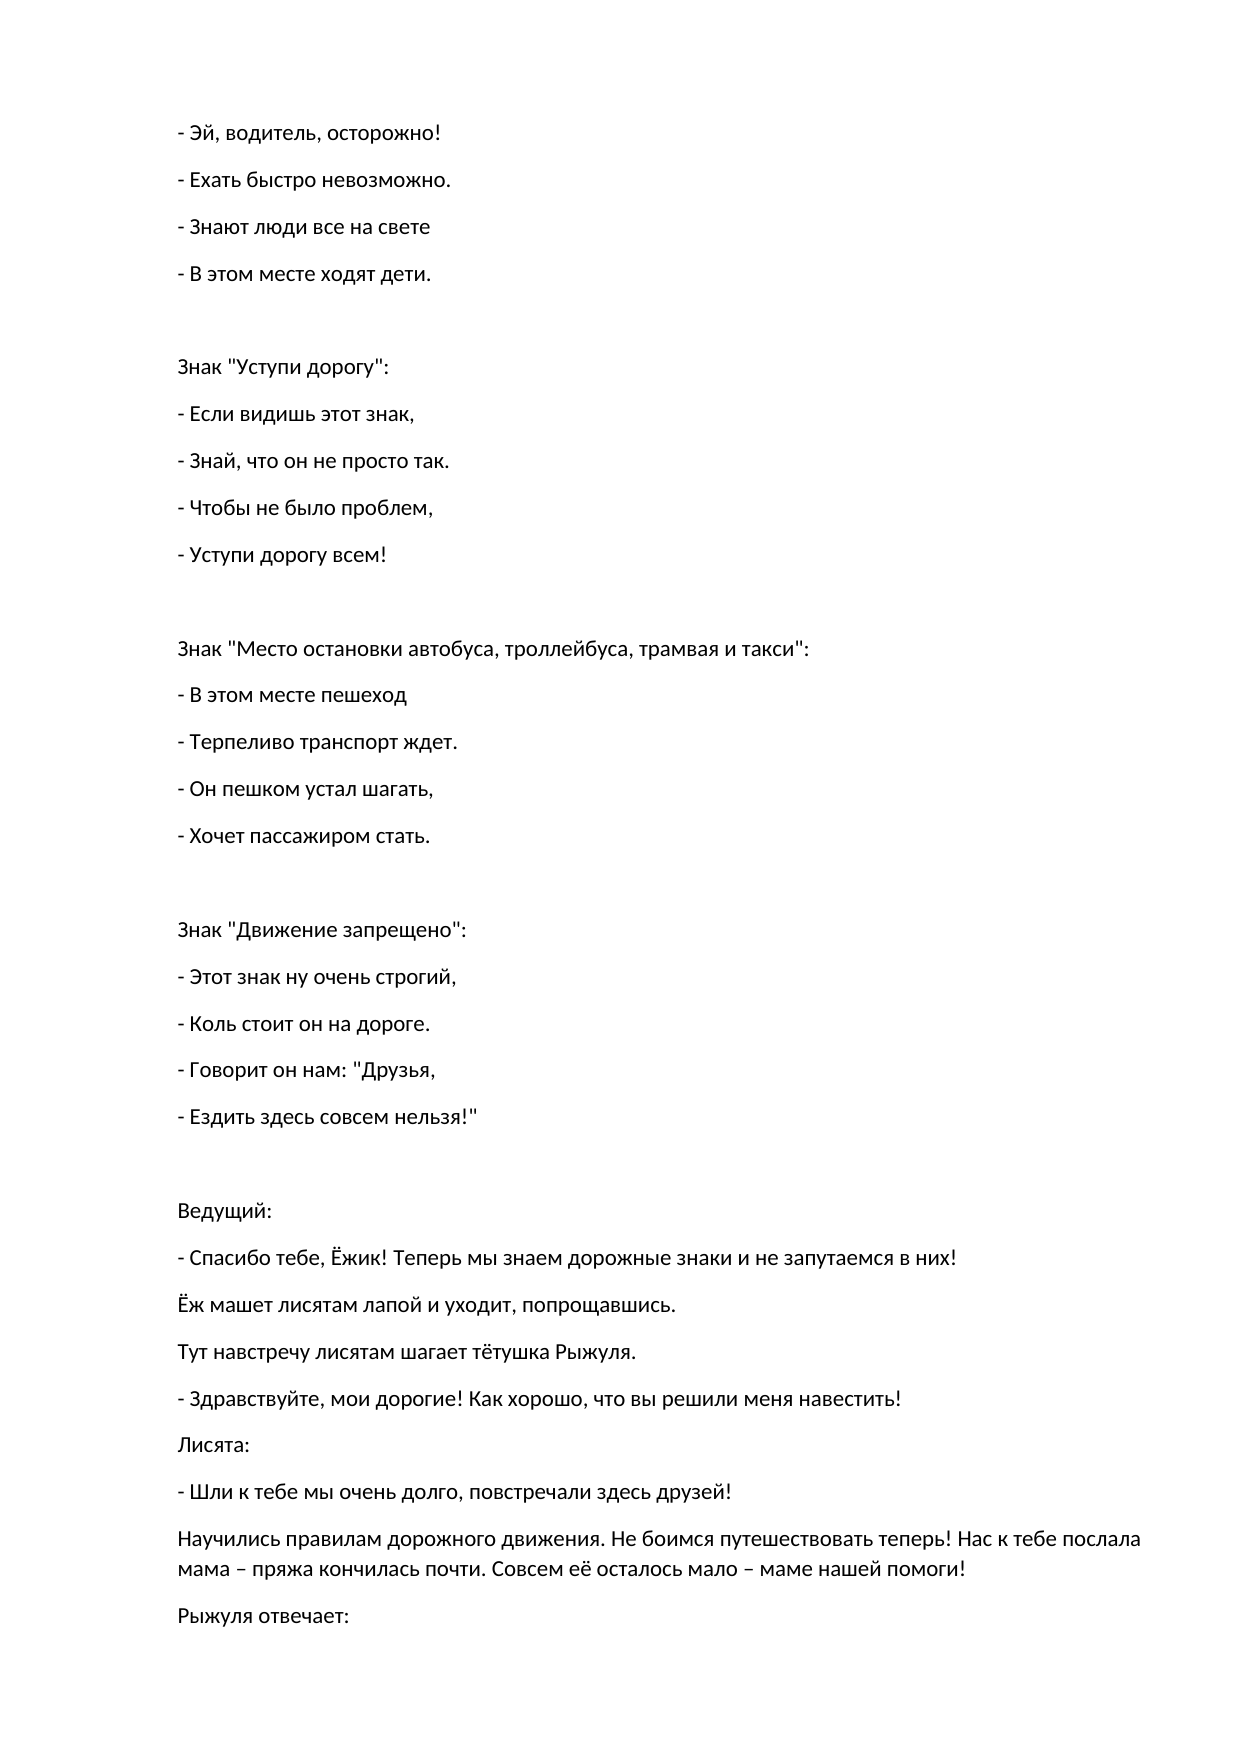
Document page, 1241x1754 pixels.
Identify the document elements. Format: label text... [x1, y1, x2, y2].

text Знак "Место остановки автобуса, троллейбуса, трамвая и такси": [177, 634, 1152, 662]
text - В этом месте ходят дети. [177, 259, 1152, 287]
text - Хочет пассажиром стать. [177, 821, 1152, 849]
text Знак "Движение запрещено": [177, 915, 1152, 943]
text - Этот знак ну очень строгий, [177, 962, 1152, 990]
text Рыжуля отвечает: [177, 1601, 1152, 1629]
text - Знай, что он не просто так. [177, 446, 1152, 474]
text - Терпеливо транспорт ждет. [177, 727, 1152, 756]
text Лисята: [177, 1431, 1152, 1459]
text - Эй, водитель, осторожно! [177, 118, 1152, 146]
text - Шли к тебе мы очень долго, повстречали здесь друзей! [177, 1477, 1152, 1506]
text - В этом месте пешеход [177, 681, 1152, 709]
text - Знают люди все на свете [177, 212, 1152, 240]
text - Здравствуйте, мои дорогие! Как хорошо, что вы решили меня навестить! [177, 1384, 1152, 1412]
text Тут навстречу лисятам шагает тётушка Рыжуля. [177, 1337, 1152, 1365]
text - Если видишь этот знак, [177, 399, 1152, 427]
text Ёж машет лисятам лапой и уходит, попрощавшись. [177, 1290, 1152, 1318]
text - Чтобы не было проблем, [177, 493, 1152, 521]
text Научились правилам дорожного движения. Не боимся путешествовать теперь! Нас к тебе послала мама – пряжа кончилась почти. Совсем её осталось мало – маме нашей помоги! [177, 1524, 1152, 1583]
text - Спасибо тебе, Ёжик! Теперь мы знаем дорожные знаки и не запутаемся в них! [177, 1243, 1152, 1271]
text Знак "Уступи дорогу": [177, 352, 1152, 381]
text - Уступи дорогу всем! [177, 540, 1152, 568]
text Ведущий: [177, 1196, 1152, 1224]
text - Говорит он нам: "Друзья, [177, 1056, 1152, 1084]
text - Коль стоит он на дороге. [177, 1009, 1152, 1037]
text - Ездить здесь совсем нельзя!" [177, 1102, 1152, 1131]
text - Он пешком устал шагать, [177, 774, 1152, 802]
text - Ехать быстро невозможно. [177, 165, 1152, 193]
